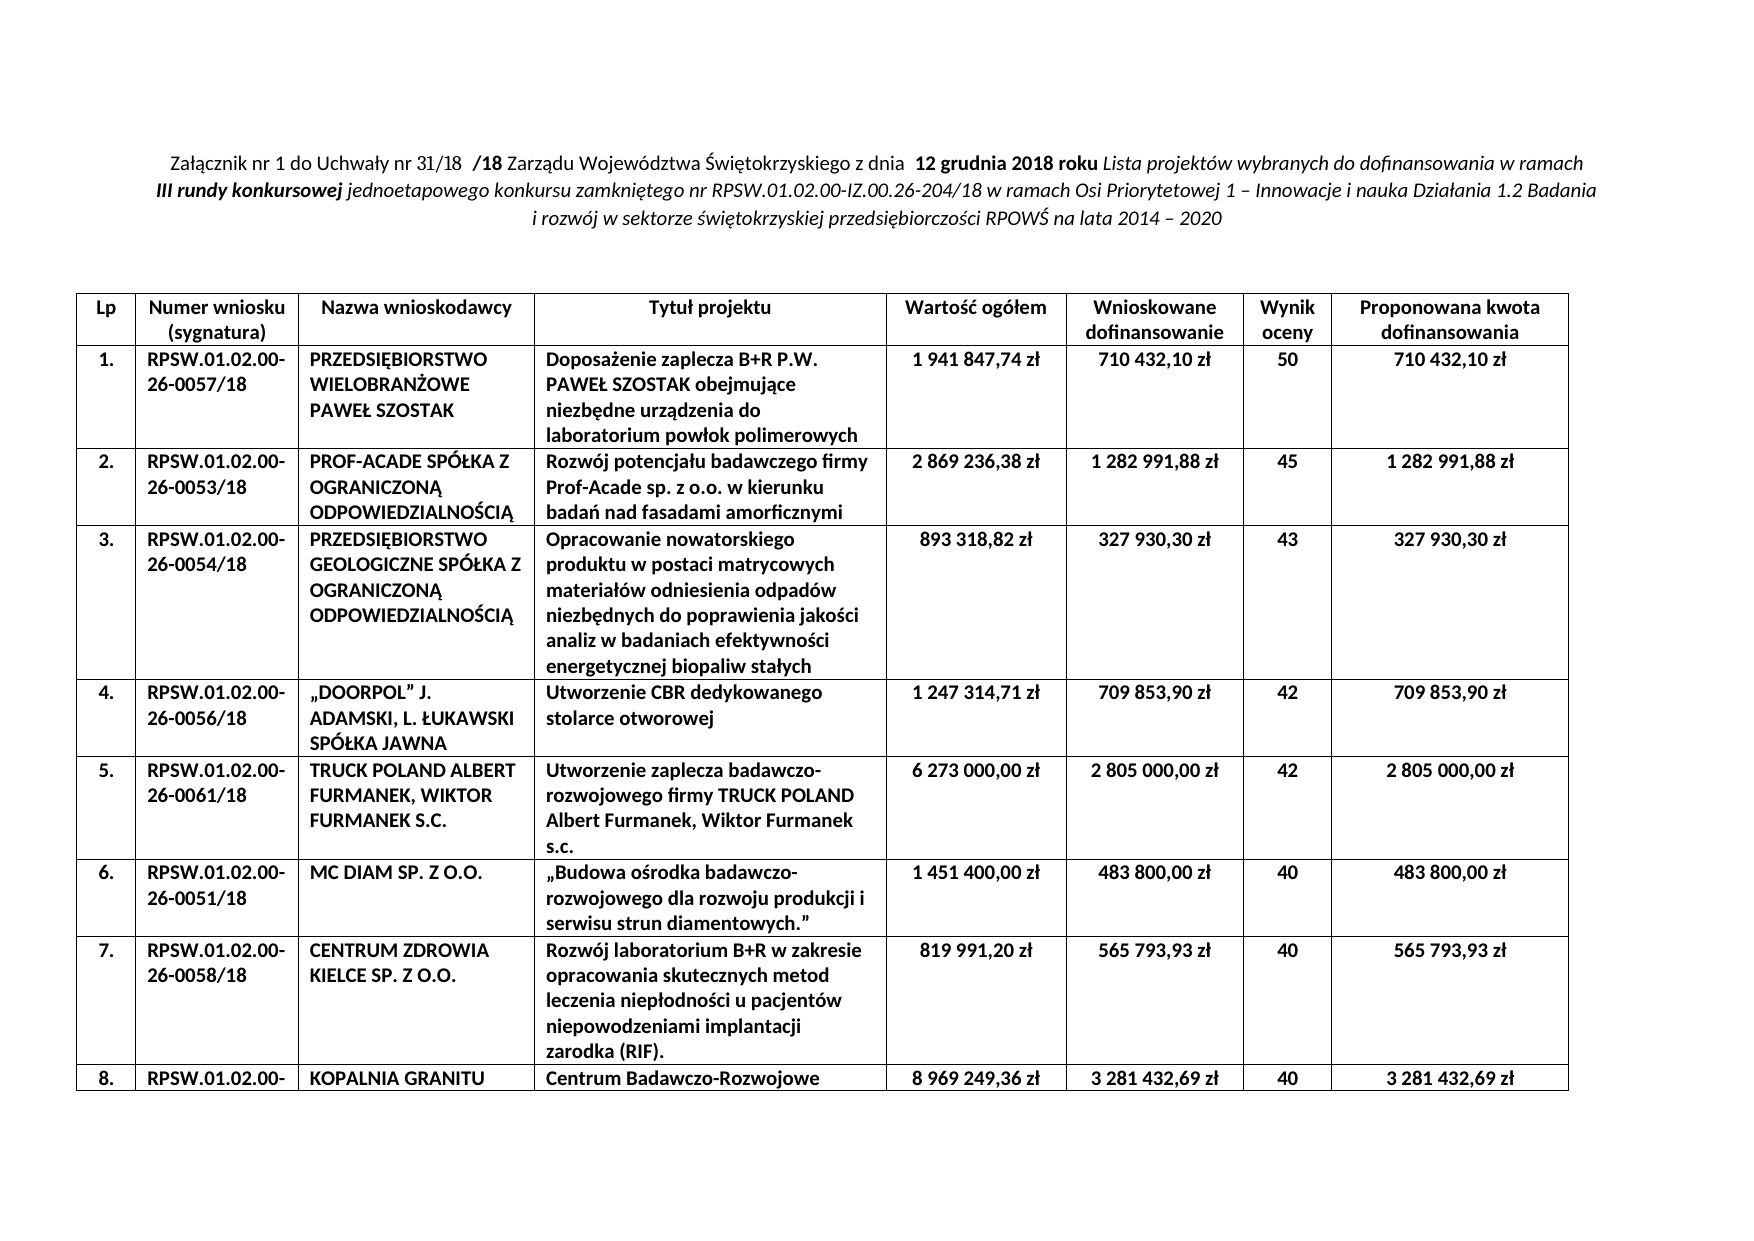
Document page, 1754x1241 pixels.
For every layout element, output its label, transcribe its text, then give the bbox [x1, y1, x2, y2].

table_header Numer wniosku (sygnatura) [136, 294, 298, 345]
table_header Tytuł projektu [535, 294, 886, 345]
table_cell 709 853,90 zł [1332, 680, 1568, 756]
table_header Proponowana kwota dofinansowania [1332, 294, 1568, 345]
table_cell Opracowanie nowatorskiego produktu w postaci matrycowych materiałów odniesienia odpadów niezbędnych do poprawienia jakości analiz w badaniach efektywności energetycznej biopaliw stałych [535, 526, 886, 678]
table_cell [535, 1065, 886, 1090]
table_cell 1 247 314,71 zł [887, 680, 1066, 756]
table_cell 50 [1244, 346, 1331, 448]
table_cell 1 941 847,74 zł [887, 346, 1066, 448]
table_cell 45 [1244, 449, 1331, 525]
table_cell 483 800,00 zł [1332, 860, 1568, 936]
table_cell RPSW.01.02.00-26-0058/18 [136, 937, 298, 1064]
table_cell 483 800,00 zł [1067, 860, 1243, 936]
table_cell Utworzenie CBR dedykowanego stolarce otworowej [535, 680, 886, 756]
table_cell 42 [1244, 680, 1331, 756]
table_cell RPSW.01.02.00-26-0054/18 [136, 526, 298, 678]
table_cell 3 281 432,69 zł [1067, 1065, 1243, 1090]
table_cell 1. [77, 346, 135, 448]
table_cell 327 930,30 zł [1067, 526, 1243, 678]
table_cell 4. [77, 680, 135, 756]
table_cell 1 282 991,88 zł [1332, 449, 1568, 525]
table_cell RPSW.01.02.00-26-0061/18 [136, 757, 298, 858]
table_cell 40 [1244, 1065, 1331, 1090]
table_header Lp [77, 294, 135, 345]
table_cell 7. [77, 937, 135, 1064]
table_cell 710 432,10 zł [1067, 346, 1243, 448]
table_cell Doposażenie zaplecza B+R P.W. PAWEŁ SZOSTAK obejmujące niezbędne urządzenia do laboratorium powłok polimerowych [535, 346, 886, 448]
table_cell PROF-ACADE SPÓŁKA Z OGRANICZONĄ ODPOWIEDZIALNOŚCIĄ [299, 449, 534, 525]
table_cell 2 805 000,00 zł [1067, 757, 1243, 858]
table_cell 2. [77, 449, 135, 525]
table_cell 6. [77, 860, 135, 936]
table_cell 8 969 249,36 zł [887, 1065, 1066, 1090]
table_cell 43 [1244, 526, 1331, 678]
table_cell 40 [1244, 937, 1331, 1064]
table_cell „DOORPOL” J. ADAMSKI, L. ŁUKAWSKI SPÓŁKA JAWNA [299, 680, 534, 756]
table_cell 40 [1244, 860, 1331, 936]
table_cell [136, 1065, 298, 1090]
table_cell TRUCK POLAND ALBERT FURMANEK, WIKTOR FURMANEK S.C. [299, 757, 534, 858]
table_cell RPSW.01.02.00-26-0056/18 [136, 680, 298, 756]
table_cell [299, 1065, 534, 1090]
table_cell 1 451 400,00 zł [887, 860, 1066, 936]
table_cell 2 869 236,38 zł [887, 449, 1066, 525]
table_header Wartość ogółem [887, 294, 1066, 345]
table_cell „Budowa ośrodka badawczo-rozwojowego dla rozwoju produkcji i serwisu strun diamentowych.” [535, 860, 886, 936]
table_header Wynik oceny [1244, 294, 1331, 345]
table_cell 565 793,93 zł [1332, 937, 1568, 1064]
table_header Wnioskowane dofinansowanie [1067, 294, 1243, 345]
table_cell 1 282 991,88 zł [1067, 449, 1243, 525]
table_cell 709 853,90 zł [1067, 680, 1243, 756]
table_cell 893 318,82 zł [887, 526, 1066, 678]
table_cell RPSW.01.02.00-26-0057/18 [136, 346, 298, 448]
table_cell 3 281 432,69 zł [1332, 1065, 1568, 1090]
table_cell 5. [77, 757, 135, 858]
table_cell Rozwój potencjału badawczego firmy Prof-Acade sp. z o.o. w kierunku badań nad fasadami amorficznymi [535, 449, 886, 525]
table_cell 565 793,93 zł [1067, 937, 1243, 1064]
table_cell 3. [77, 526, 135, 678]
table_cell 8. [77, 1065, 135, 1090]
table_cell 42 [1244, 757, 1331, 858]
table_cell RPSW.01.02.00-26-0053/18 [136, 449, 298, 525]
table_cell Rozwój laboratorium B+R w zakresie opracowania skutecznych metod leczenia niepłodności u pacjentów niepowodzeniami implantacji zarodka (RIF). [535, 937, 886, 1064]
table_cell PRZEDSIĘBIORSTWO GEOLOGICZNE SPÓŁKA Z OGRANICZONĄ ODPOWIEDZIALNOŚCIĄ [299, 526, 534, 678]
text Załącznik nr 1 do Uchwały nr 31/18 /18 Zarządu Województwa Świętokrzyskiego z dnia 12 grudnia 2018 roku Lista projektów wybranych do dofinansowania w ramach III rundy konkursowej jednoetapowego konkursu zamkniętego nr RPSW.01.02.00-IZ.00.26-204/18 w ramach Osi Priorytetowej 1 – Innowacje i nauka Działania 1.2 Badania i rozwój w sektorze świętokrzyskiej przedsiębiorczości RPOWŚ na lata 2014 – 2020 [148, 148, 1606, 230]
table_cell PRZEDSIĘBIORSTWO WIELOBRANŻOWE PAWEŁ SZOSTAK [299, 346, 534, 448]
table_cell 2 805 000,00 zł [1332, 757, 1568, 858]
table_cell CENTRUM ZDROWIA KIELCE SP. Z O.O. [299, 937, 534, 1064]
table_cell Utworzenie zaplecza badawczo-rozwojowego firmy TRUCK POLAND Albert Furmanek, Wiktor Furmanek s.c. [535, 757, 886, 858]
table_cell 6 273 000,00 zł [887, 757, 1066, 858]
table_cell MC DIAM SP. Z O.O. [299, 860, 534, 936]
table_cell 327 930,30 zł [1332, 526, 1568, 678]
table_header Nazwa wnioskodawcy [299, 294, 534, 345]
table_cell 819 991,20 zł [887, 937, 1066, 1064]
table_cell 710 432,10 zł [1332, 346, 1568, 448]
table_cell RPSW.01.02.00-26-0051/18 [136, 860, 298, 936]
